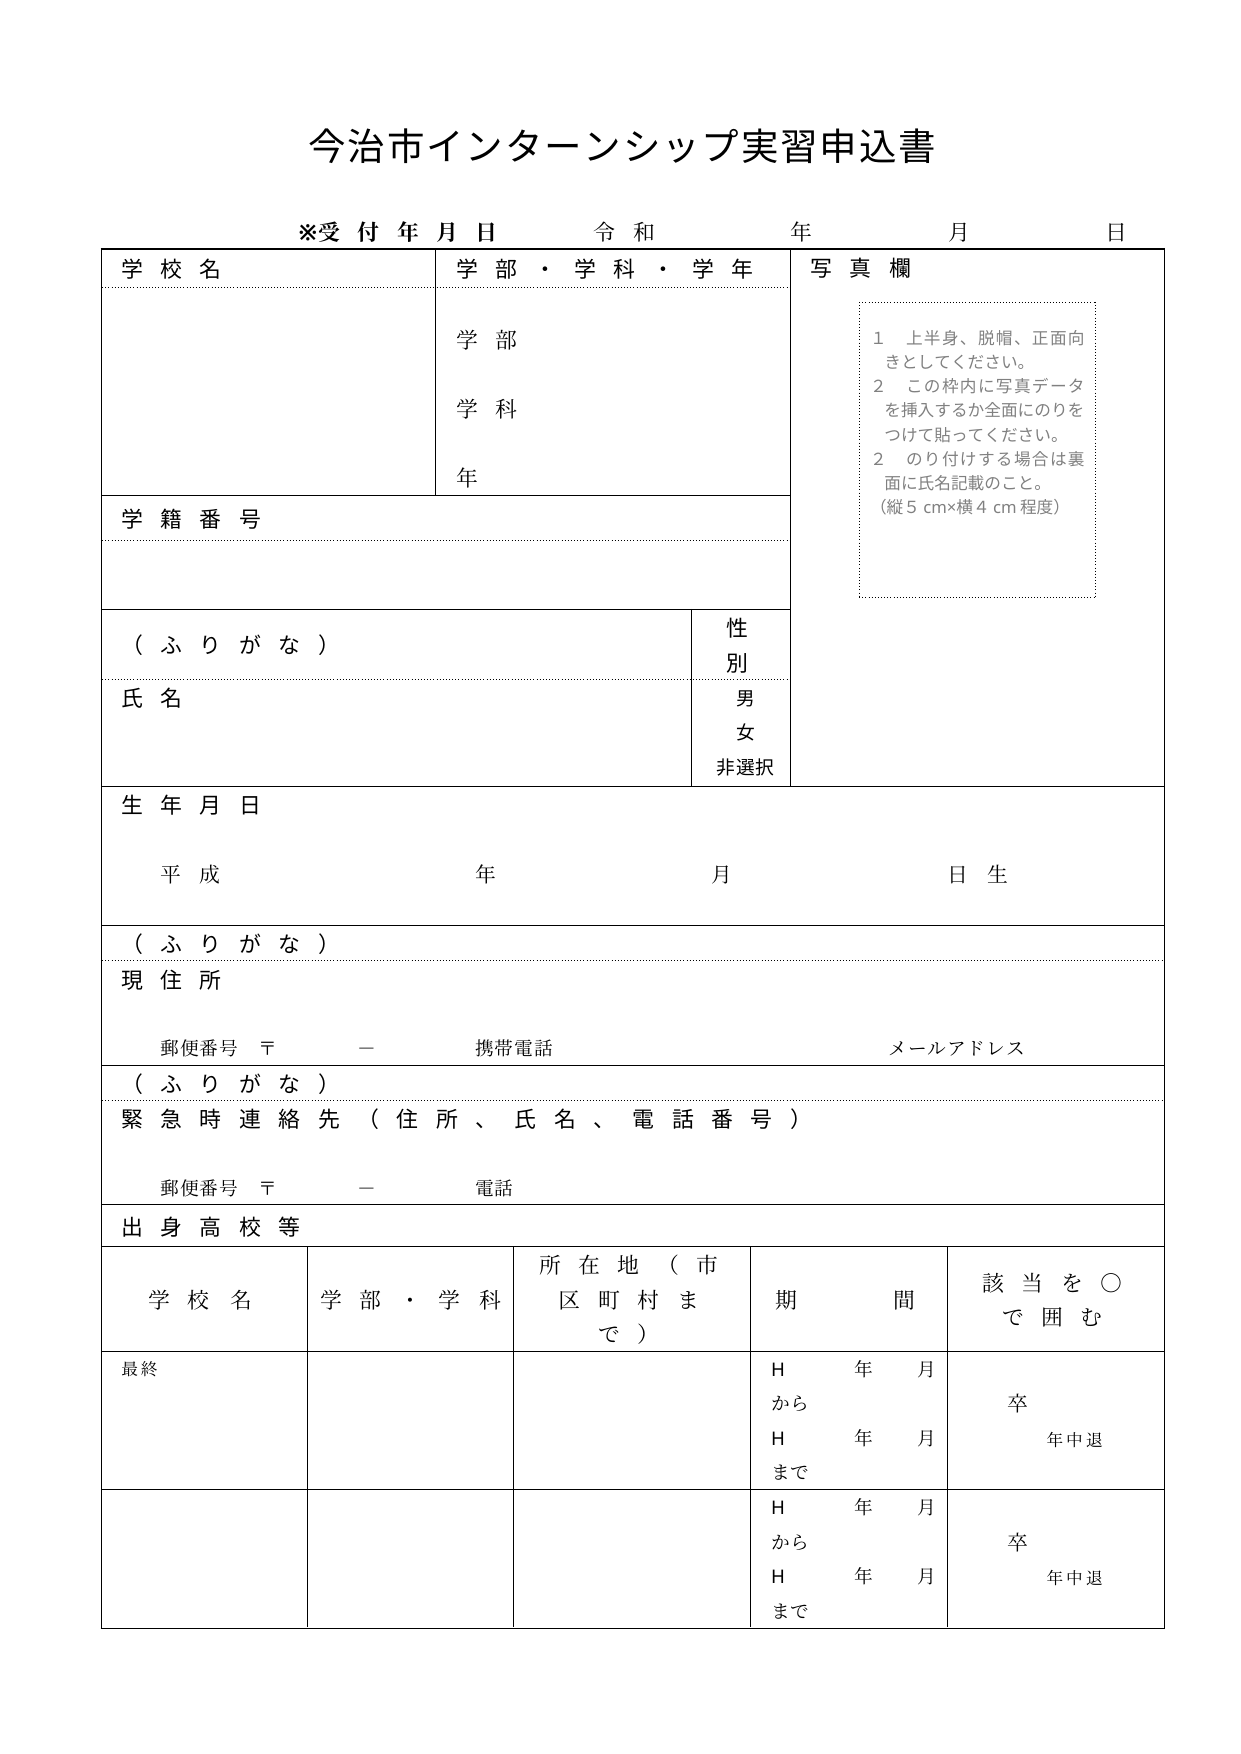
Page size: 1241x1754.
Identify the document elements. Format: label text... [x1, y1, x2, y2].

table_cell 最終 [102, 1352, 307, 1489]
table_cell 氏名 [102, 679, 691, 786]
text 今治市インターンシップ実習申込書 [101, 110, 1145, 179]
table_cell 出身高校等 [102, 1205, 1164, 1246]
table_cell 性別 [692, 610, 790, 679]
table_cell H 年 月から H 年 月まで [751, 1352, 947, 1489]
table_header 学校名 [102, 250, 435, 287]
table_cell （ふりがな） [102, 926, 1164, 960]
table_cell 緊急時連絡先（住所、氏名、電話番号） 郵便番号 〒 － 電話 [102, 1100, 1164, 1204]
table_cell 期 間 [751, 1247, 947, 1351]
table_cell H 年 月から H 年 月まで [751, 1490, 947, 1627]
table_cell （ふりがな） [102, 610, 691, 679]
table_cell 男 女 非選択 [692, 679, 790, 786]
table_header 学部・学科・学年 [436, 250, 790, 287]
table_cell 卒 年中退 [948, 1490, 1164, 1627]
table_cell 所在地（市区町村まで） [514, 1247, 750, 1351]
text ※受付年月日 令和 年 月 日 [101, 213, 1145, 248]
table_cell 生年月日 平成 年 月 日生 [102, 787, 1164, 925]
table_cell [308, 1352, 513, 1489]
table_cell [514, 1490, 750, 1627]
table_cell 学部 学科 年 [436, 287, 790, 494]
table_cell 卒 年中退 [948, 1352, 1164, 1489]
table_cell 学校名 [102, 1247, 307, 1351]
table_cell 該当を○で囲む [948, 1247, 1164, 1351]
table_cell 学部・学科 [308, 1247, 513, 1351]
table_header 写真欄 [791, 250, 1164, 786]
table_cell 現住所 郵便番号 〒 － 携帯電話 メールアドレス [102, 960, 1164, 1065]
table_cell （ふりがな） [102, 1066, 1164, 1100]
table_cell [102, 1490, 307, 1627]
table_cell 学籍番号 [102, 496, 790, 540]
table_cell [102, 287, 435, 494]
table_cell [308, 1490, 513, 1627]
table_cell [514, 1352, 750, 1489]
table_cell [102, 540, 790, 609]
